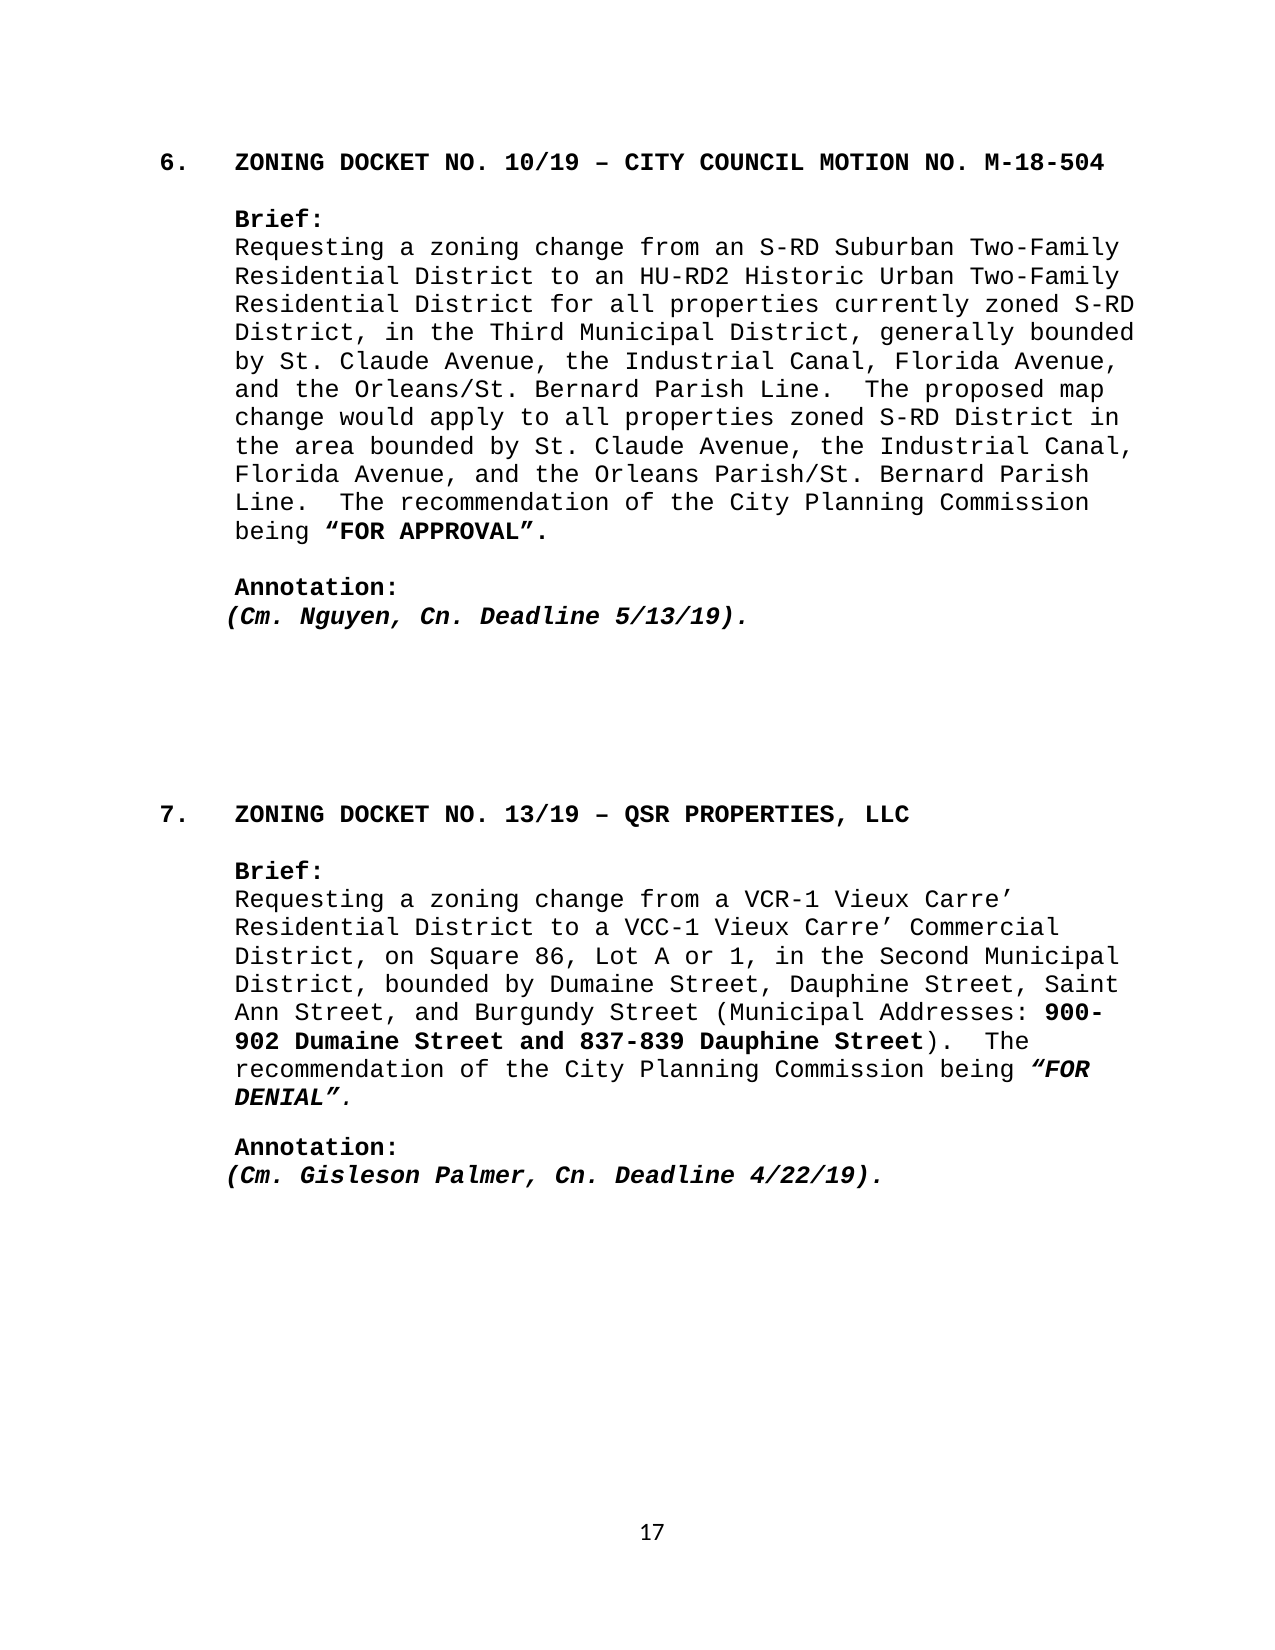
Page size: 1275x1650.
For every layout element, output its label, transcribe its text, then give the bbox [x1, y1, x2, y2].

text Brief: [234, 858, 1144, 887]
list ZONING DOCKET NO. 13/19 – QSR PROPERTIES, LLC [159, 802, 1144, 830]
list Annotation: [159, 1134, 1144, 1162]
list ZONING DOCKET NO. 10/19 – CITY COUNCIL MOTION NO. M-18-504 [159, 150, 1144, 178]
text Brief: [159, 207, 1144, 235]
text (Cm. Nguyen, Cn. Deadline 5/13/19). [159, 603, 1144, 632]
text Requesting a zoning change from an S-RD Suburban Two-Family Residential District to an HU-RD2 Historic Urban Two-Family Residential District for all properties currently zoned S-RD District, in the Third Municipal District, generally bounded by St. Claude Avenue, the Industrial Canal, Florida Avenue, and the Orleans/St. Bernard Parish Line. The proposed map change would apply to all properties zoned S-RD District in the area bounded by St. Claude Avenue, the Industrial Canal, Florida Avenue, and the Orleans Parish/St. Bernard Parish Line. The recommendation of the City Planning Commission being “FOR APPROVAL”. [234, 235, 1144, 547]
text Annotation: [159, 575, 1144, 603]
text (Cm. Gisleson Palmer, Cn. Deadline 4/22/19). [159, 1162, 1144, 1191]
text Requesting a zoning change from a VCR-1 Vieux Carre’ Residential District to a VCC-1 Vieux Carre’ Commercial District, on Square 86, Lot A or 1, in the Second Municipal District, bounded by Dumaine Street, Dauphine Street, Saint Ann Street, and Burgundy Street (Municipal Addresses: 900-902 Dumaine Street and 837-839 Dauphine Street). The recommendation of the City Planning Commission being “FOR DENIAL”. [234, 887, 1144, 1113]
